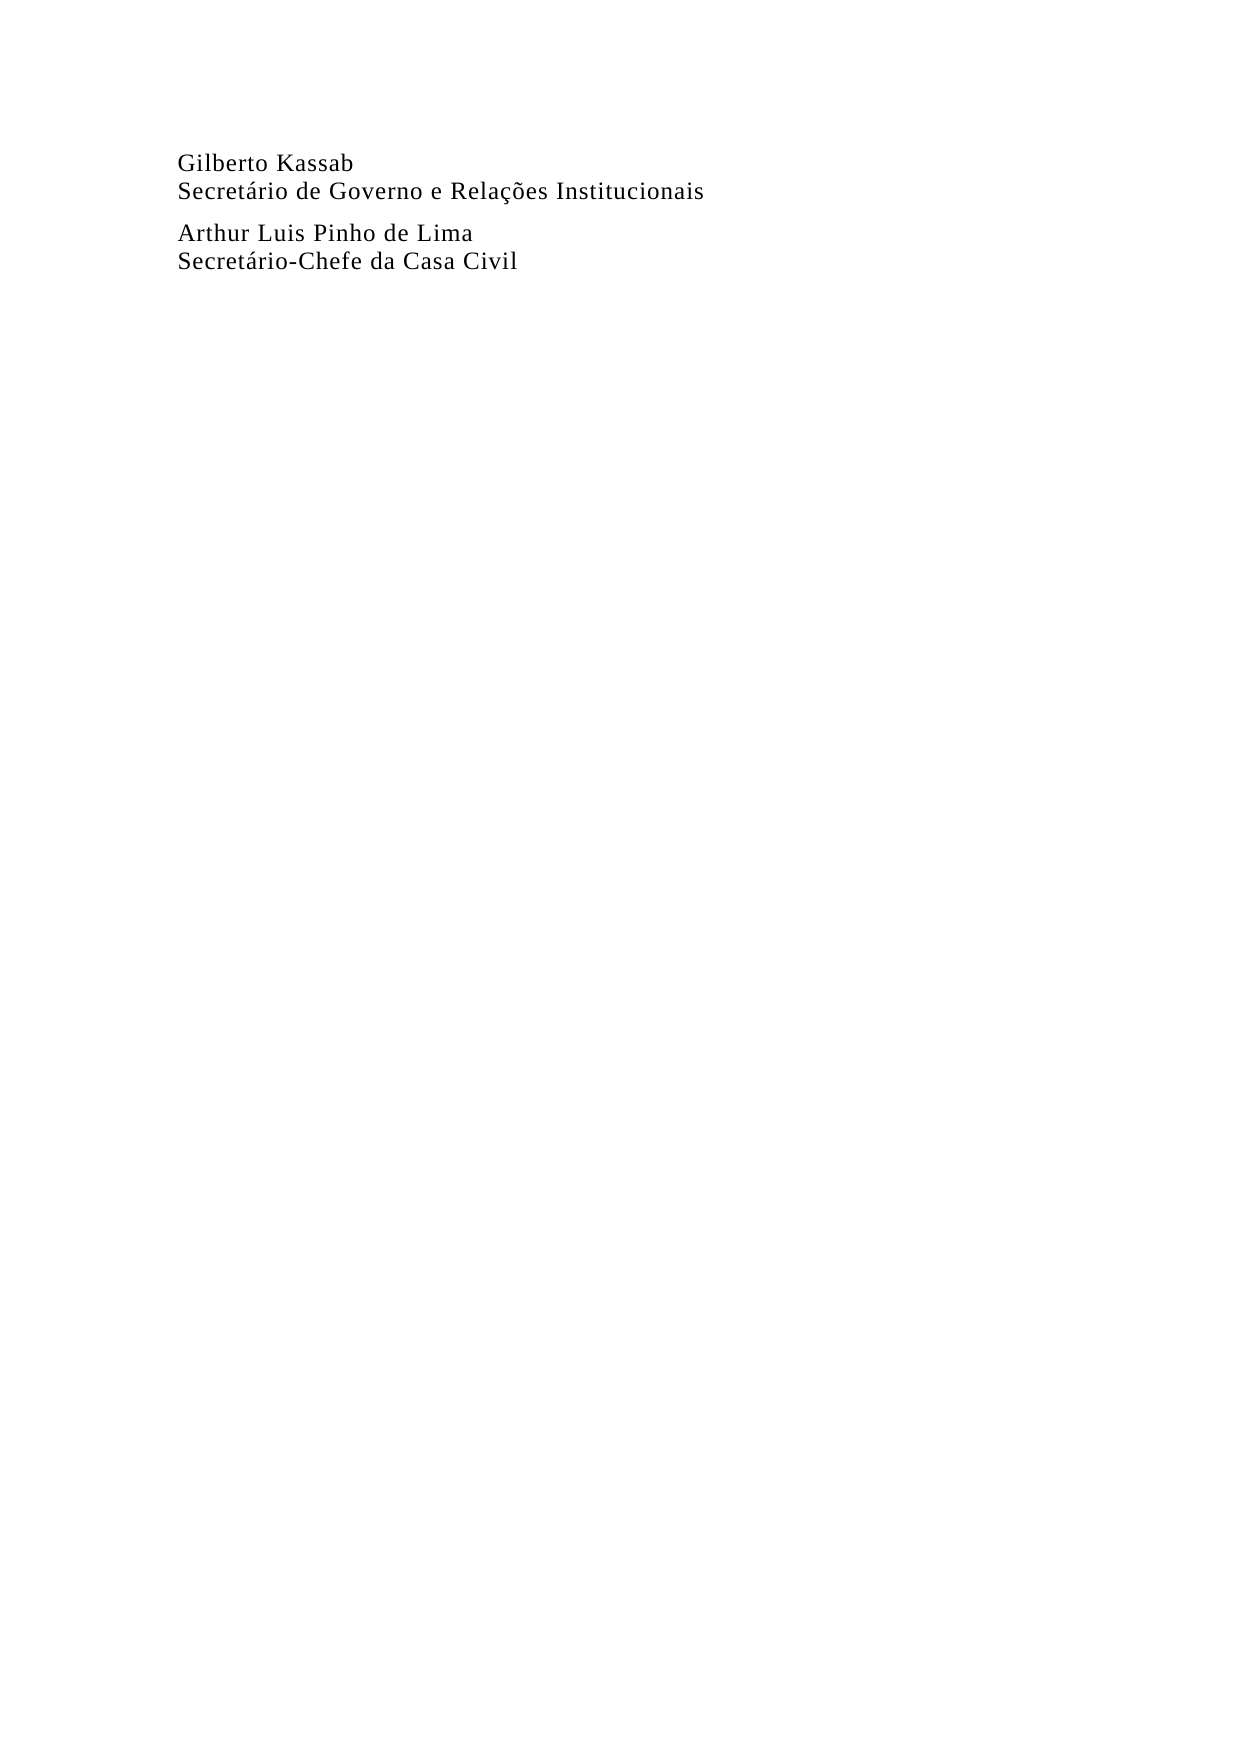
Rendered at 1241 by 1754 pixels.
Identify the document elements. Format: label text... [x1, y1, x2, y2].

text Arthur Luis Pinho de Lima [177, 218, 1063, 246]
text Secretário-Chefe da Casa Civil [177, 246, 1063, 275]
text Gilberto Kassab [177, 148, 1063, 176]
text Secretário de Governo e Relações Institucionais [177, 176, 1063, 205]
